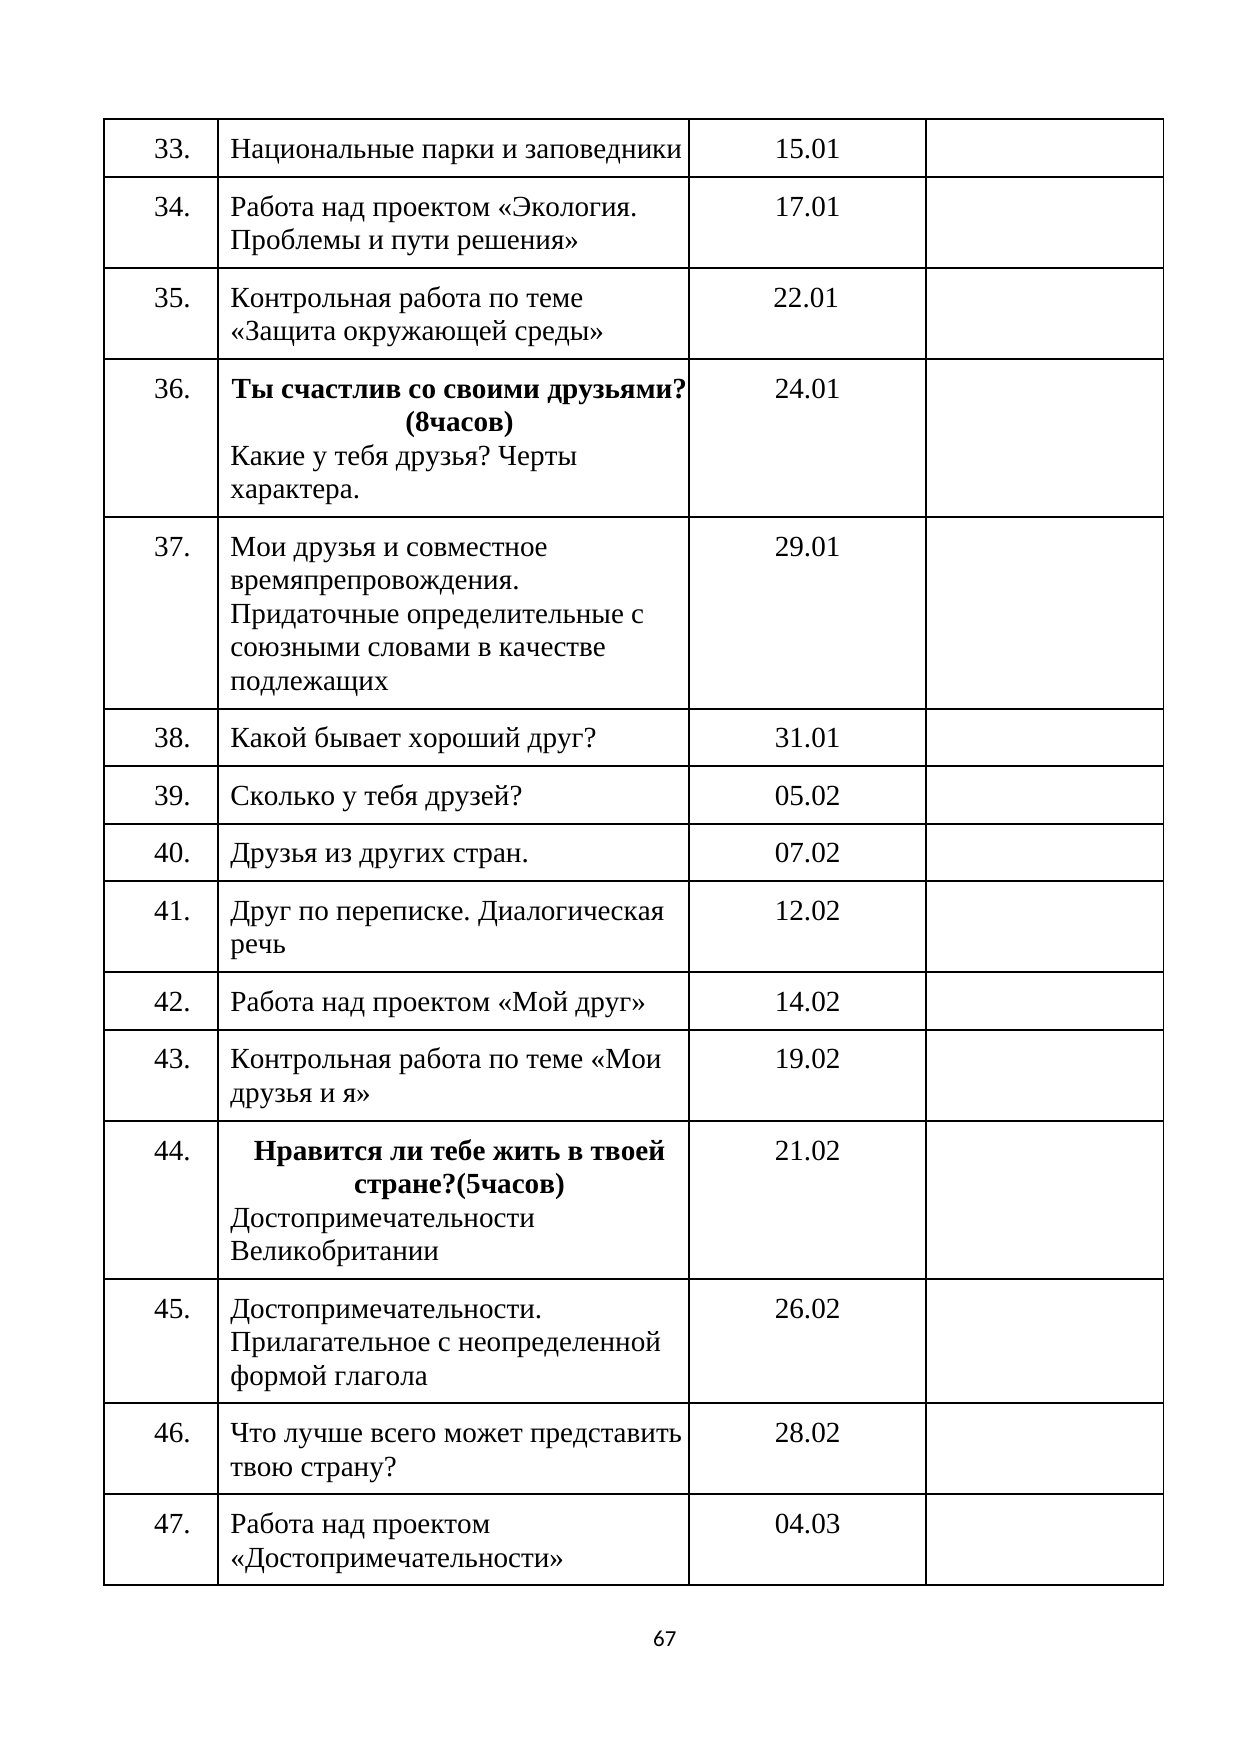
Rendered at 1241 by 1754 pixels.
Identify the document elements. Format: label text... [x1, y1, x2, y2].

table_cell [105, 882, 217, 971]
table_cell 15.01 [690, 120, 925, 176]
table_cell 29.01 [690, 518, 925, 707]
table_cell Национальные парки и заповедники [219, 120, 688, 176]
table_cell Работа над проектом «Экология. Проблемы и пути решения» [219, 178, 688, 267]
table_cell [927, 1031, 1163, 1119]
table_cell [927, 120, 1163, 176]
table_cell Работа над проектом «Мой друг» [219, 973, 688, 1028]
table_cell Контрольная работа по теме «Мои друзья и я» [219, 1031, 688, 1119]
table_cell [927, 269, 1163, 358]
table_cell [105, 1404, 217, 1493]
table_cell 26.02 [690, 1280, 925, 1402]
table_cell Мои друзья и совместное времяпрепровождения. Придаточные определительные с союзными словами в качестве подлежащих [219, 518, 688, 707]
table_cell [105, 518, 217, 707]
table_cell [927, 178, 1163, 267]
table_cell Достопримечательности. Прилагательное с неопределенной формой глагола [219, 1280, 688, 1402]
table_cell [927, 1280, 1163, 1402]
table_cell Что лучше всего может представить твою страну? [219, 1404, 688, 1493]
table_cell Сколько у тебя друзей? [219, 767, 688, 822]
table_cell 07.02 [690, 825, 925, 880]
table_cell [105, 1280, 217, 1402]
table_cell [105, 178, 217, 267]
table_cell 19.02 [690, 1031, 925, 1119]
table_cell [927, 825, 1163, 880]
table_cell 17.01 [690, 178, 925, 267]
table_cell 24.01 [690, 360, 925, 516]
table_cell 28.02 [690, 1404, 925, 1493]
table_cell [105, 269, 217, 358]
table_cell Друг по переписке. Диалогическая речь [219, 882, 688, 971]
table_cell Работа над проектом «Достопримечательности» [219, 1495, 688, 1584]
table_cell [105, 973, 217, 1028]
table_cell 12.02 [690, 882, 925, 971]
table_cell [927, 1122, 1163, 1278]
table_cell [105, 1122, 217, 1278]
table_cell [927, 518, 1163, 707]
table_cell 14.02 [690, 973, 925, 1028]
table_cell Ты счастлив со своими друзьями?(8часов) Какие у тебя друзья? Черты характера. [219, 360, 688, 516]
table_cell [105, 767, 217, 822]
table_cell 22.01 [690, 269, 925, 358]
table_cell [105, 360, 217, 516]
table_cell [105, 1031, 217, 1119]
table_cell [927, 973, 1163, 1028]
table_cell [927, 360, 1163, 516]
table_cell 21.02 [690, 1122, 925, 1278]
table_cell [105, 1495, 217, 1584]
table_cell Нравится ли тебе жить в твоей стране?(5часов) Достопримечательности Великобритании [219, 1122, 688, 1278]
table_cell [927, 882, 1163, 971]
table_cell [927, 767, 1163, 822]
table_cell Какой бывает хороший друг? [219, 710, 688, 765]
table_cell [927, 710, 1163, 765]
table_cell [927, 1404, 1163, 1493]
table_cell [927, 1495, 1163, 1584]
table_cell 04.03 [690, 1495, 925, 1584]
table_cell Контрольная работа по теме «Защита окружающей среды» [219, 269, 688, 358]
table_cell 31.01 [690, 710, 925, 765]
table_cell 05.02 [690, 767, 925, 822]
table_cell Друзья из других стран. [219, 825, 688, 880]
table_cell [105, 120, 217, 176]
table_cell [105, 825, 217, 880]
table_cell [105, 710, 217, 765]
